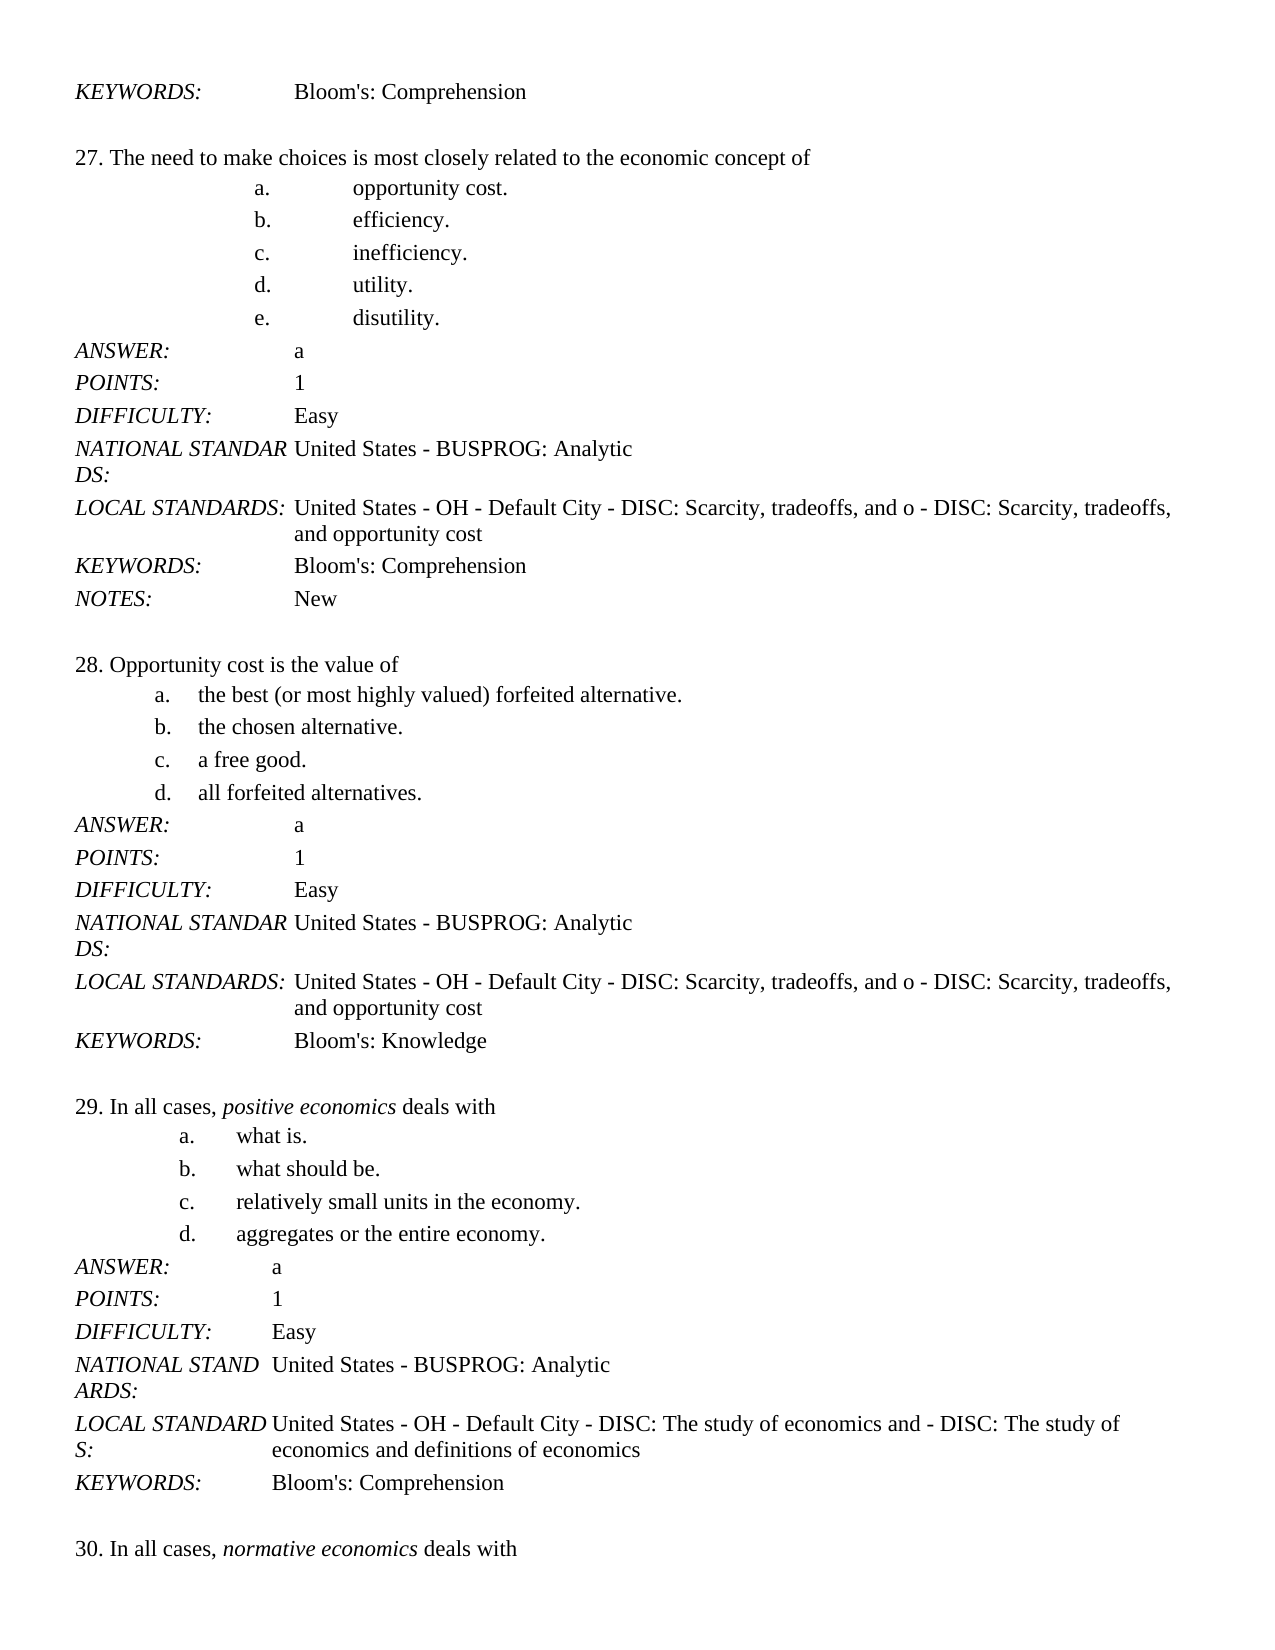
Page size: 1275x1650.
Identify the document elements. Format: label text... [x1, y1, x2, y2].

table_header 27. The need to make choices is most closely related to the economic concept of [75, 171, 1200, 615]
table_header 29. In all cases, positive economics deals with [75, 1119, 1200, 1498]
table_header 28. Opportunity cost is the value of [75, 678, 1200, 1056]
table_header 26. Scarcity means [75, 75, 1200, 108]
